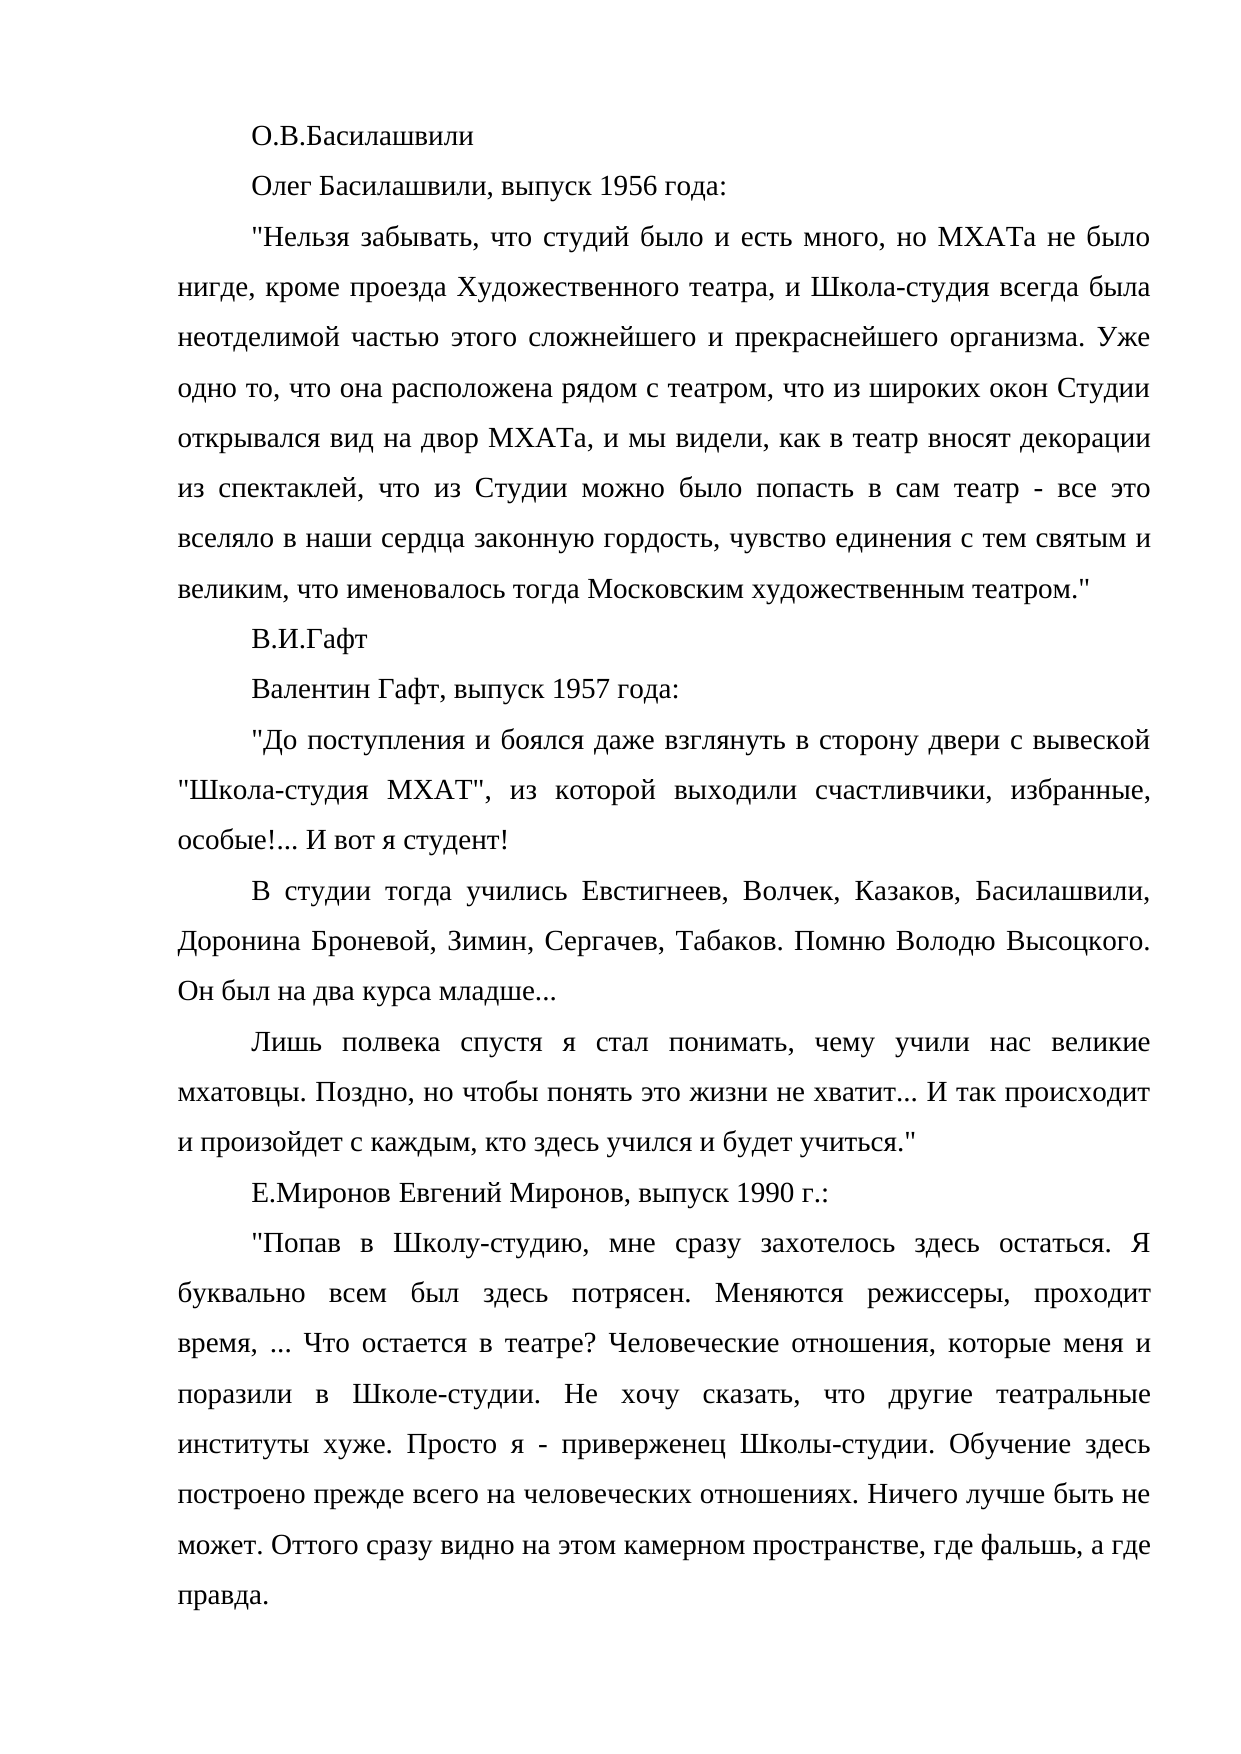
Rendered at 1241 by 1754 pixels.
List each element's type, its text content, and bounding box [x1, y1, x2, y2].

text "Нельзя забывать, что студий было и есть много, но МХАТа не было нигде, кроме проезда Художественного театра, и Школа-студия всегда была неотделимой частью этого сложнейшего и прекраснейшего организма. Уже одно то, что она расположена рядом с театром, что из широких окон Студии открывался вид на двор МХАТа, и мы видели, как в театр вносят декорации из спектаклей, что из Студии можно было попасть в сам театр - все это вселяло в наши сердца законную гордость, чувство единения с тем святым и великим, что именовалось тогда Московским художественным театром." [177, 219, 1152, 604]
text В.И.Гафт [177, 621, 1152, 655]
text В студии тогда учились Евстигнеев, Волчек, Казаков, Басилашвили, Доронина Броневой, Зимин, Сергачев, Табаков. Помню Володю Высоцкого. Он был на два курса младше... [177, 873, 1152, 1007]
text Е.Миронов Евгений Миронов, выпуск 1990 г.: [177, 1175, 1152, 1208]
text "До поступления и боялся даже взглянуть в сторону двери с вывеской "Школа-студия МХАТ", из которой выходили счастливчики, избранные, особые!... И вот я студент! [177, 722, 1152, 856]
text Валентин Гафт, выпуск 1957 года: [177, 672, 1152, 705]
text "Попав в Школу-студию, мне сразу захотелось здесь остаться. Я буквально всем был здесь потрясен. Меняются режиссеры, проходит время, ... Что остается в театре? Человеческие отношения, которые меня и поразили в Школе-студии. Не хочу сказать, что другие театральные институты хуже. Просто я - приверженец Школы-студии. Обучение здесь построено прежде всего на человеческих отношениях. Ничего лучше быть не может. Оттого сразу видно на этом камерном пространстве, где фальшь, а где правда. [177, 1225, 1152, 1611]
text Олег Басилашвили, выпуск 1956 года: [177, 168, 1152, 202]
text О.В.Басилашвили [177, 118, 1152, 152]
text Лишь полвека спустя я стал понимать, чему учили нас великие мхатовцы. Поздно, но чтобы понять это жизни не хватит... И так происходит и произойдет с каждым, кто здесь учился и будет учиться." [177, 1024, 1152, 1158]
